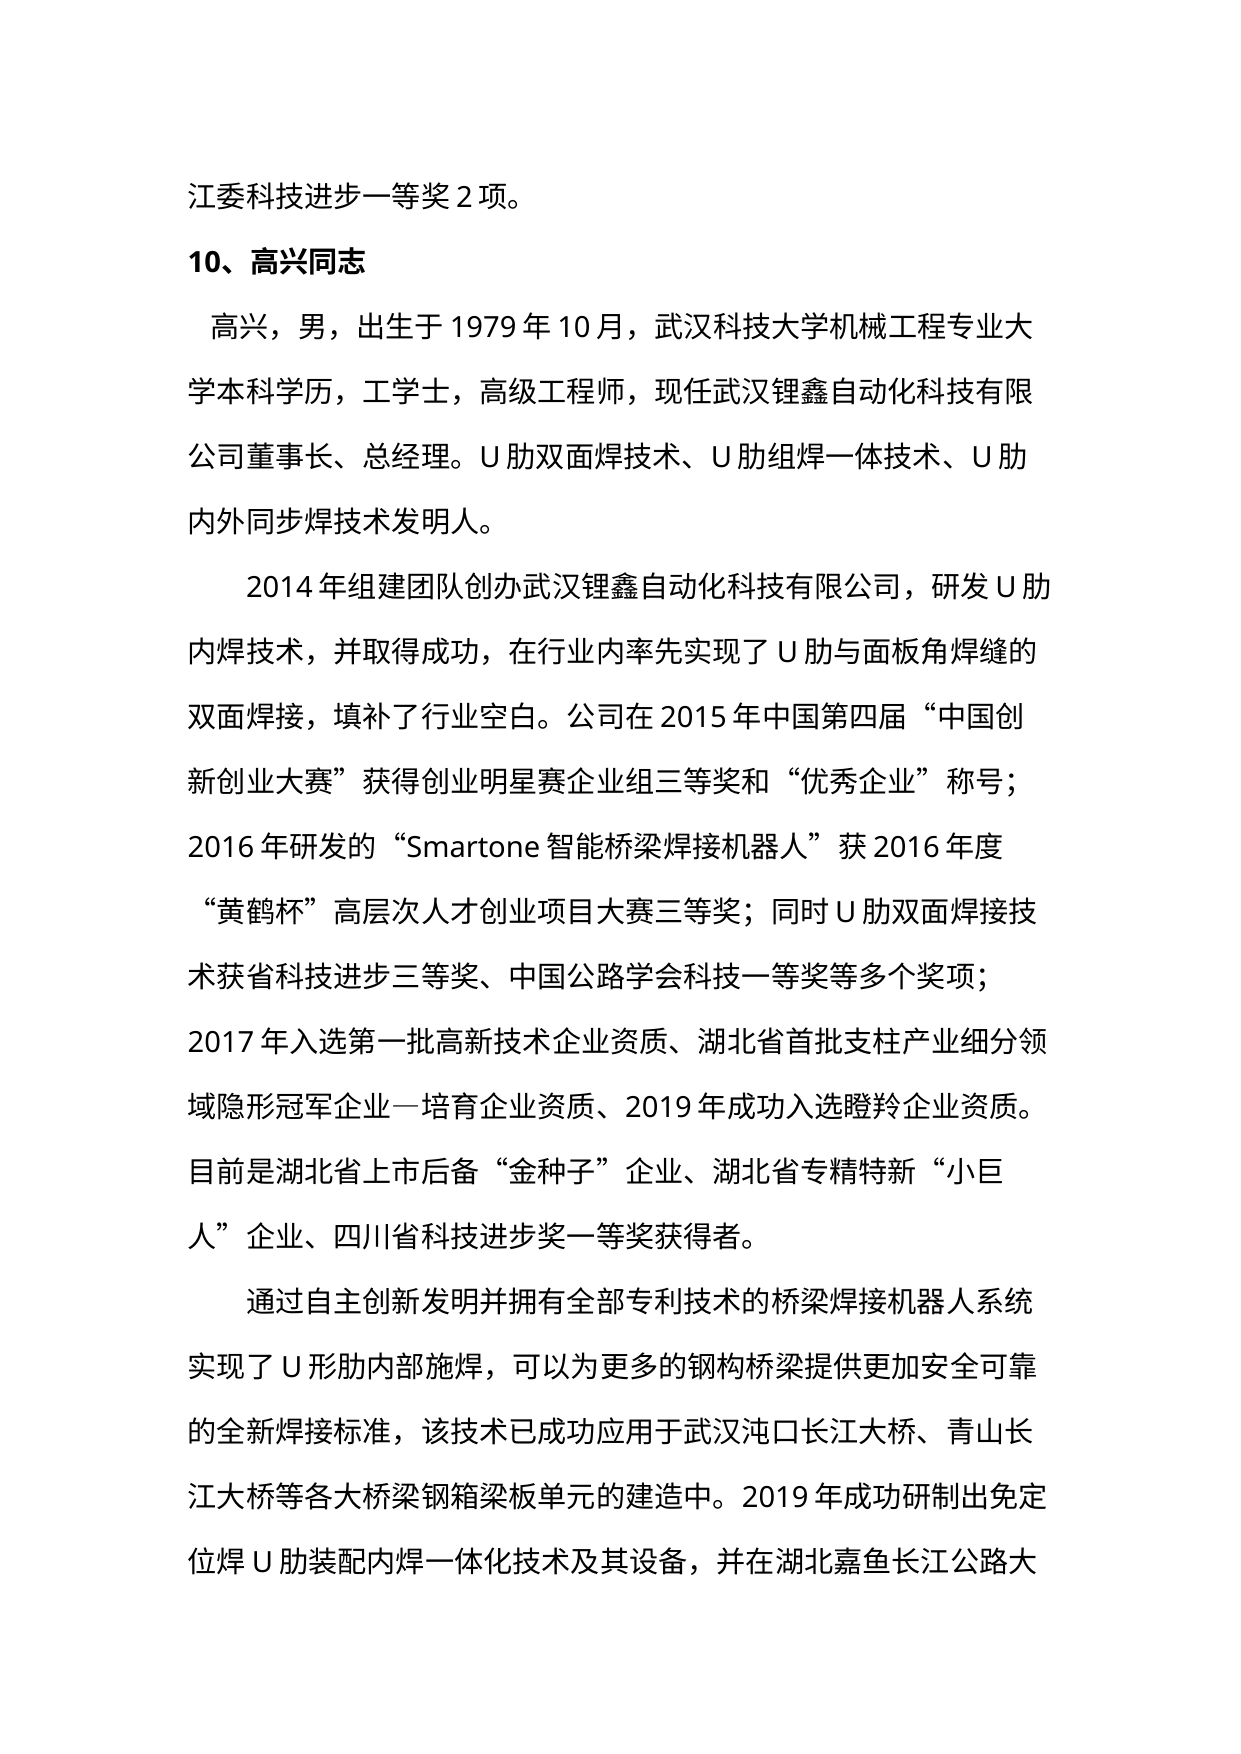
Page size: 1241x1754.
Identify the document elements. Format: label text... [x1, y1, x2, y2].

list 2014年组建团队创办武汉锂鑫自动化科技有限公司，研发U肋内焊技术，并取得成功，在行业内率先实现了U肋与面板角焊缝的双面焊接，填补了行业空白。公司在2015年中国第四届“中国创新创业大赛”获得创业明星赛企业组三等奖和“优秀企业”称号；2016年研发的“Smartone智能桥梁焊接机器人”获2016年度“黄鹤杯”高层次人才创业项目大赛三等奖；同时U肋双面焊接技术获省科技进步三等奖、中国公路学会科技一等奖等多个奖项；2017年入选第一批高新技术企业资质、湖北省首批支柱产业细分领域隐形冠军企业—培育企业资质、2019年成功入选瞪羚企业资质。目前是湖北省上市后备“金种子”企业、湖北省专精特新“小巨人”企业、四川省科技进步奖一等奖获得者。 [187, 552, 1053, 1267]
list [187, 1267, 1053, 1592]
list 高兴，男，出生于1979年10月，武汉科技大学机械工程专业大学本科学历，工学士，高级工程师，现任武汉锂鑫自动化科技有限公司董事长、总经理。U肋双面焊技术、U肋组焊一体技术、U肋内外同步焊技术发明人。 [187, 292, 1053, 552]
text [187, 162, 1053, 227]
list 10、高兴同志 [187, 227, 1053, 292]
